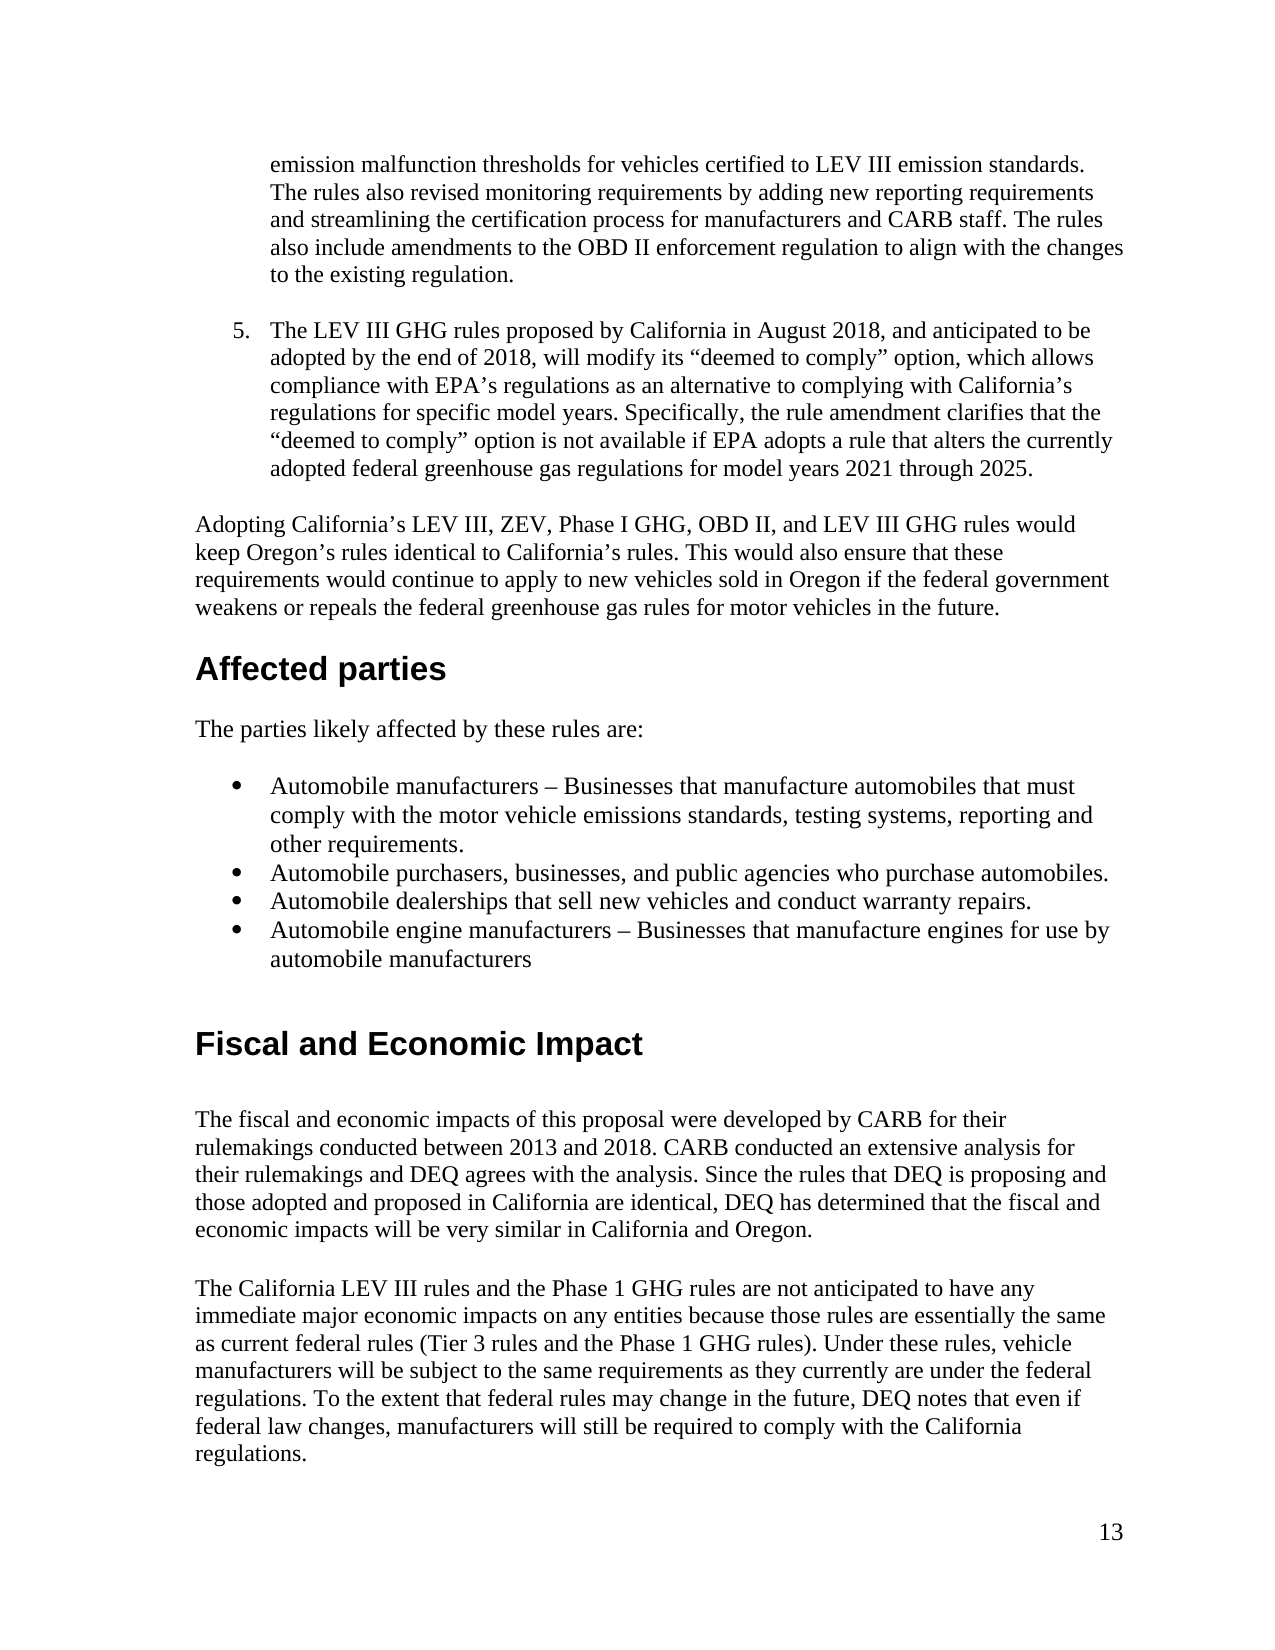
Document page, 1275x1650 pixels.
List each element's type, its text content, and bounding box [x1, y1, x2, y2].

text The parties likely affected by these rules are: [195, 714, 1125, 743]
text The fiscal and economic impacts of this proposal were developed by CARB for their rulemakings conducted between 2013 and 2018. CARB conducted an extensive analysis for their rulemakings and DEQ agrees with the analysis. Since the rules that DEQ is proposing and those adopted and proposed in California are identical, DEQ has determined that the fiscal and economic impacts will be very similar in California and Oregon. [195, 1105, 1123, 1243]
text The California LEV III rules and the Phase 1 GHG rules are not anticipated to have any immediate major economic impacts on any entities because those rules are essentially the same as current federal rules (Tier 3 rules and the Phase 1 GHG rules). Under these rules, vehicle manufacturers will be subject to the same requirements as they currently are under the federal regulations. To the extent that federal rules may change in the future, DEQ notes that even if federal law changes, manufacturers will still be required to comply with the California regulations. [195, 1274, 1123, 1467]
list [232, 150, 1125, 288]
subtitle Fiscal and Economic Impact [195, 1024, 1170, 1062]
list Automobile purchasers, businesses, and public agencies who purchase automobiles. [232, 858, 1123, 886]
list The LEV III GHG rules proposed by California in August 2018, and anticipated to be adopted by the end of 2018, will modify its “deemed to comply” option, which allows compliance with EPA’s regulations as an alternative to complying with California’s regulations for specific model years. Specifically, the rule amendment clarifies that the “deemed to comply” option is not available if EPA adopts a rule that alters the currently adopted federal greenhouse gas regulations for model years 2021 through 2025. [232, 316, 1125, 481]
text Adopting California’s LEV III, ZEV, Phase I GHG, OBD II, and LEV III GHG rules would keep Oregon’s rules identical to California’s rules. This would also ensure that these requirements would continue to apply to new vehicles sold in Oregon if the federal government weakens or repeals the federal greenhouse gas rules for motor vehicles in the future. [195, 510, 1123, 620]
list Automobile engine manufacturers – Businesses that manufacture engines for use by automobile manufacturers [232, 915, 1123, 973]
list Automobile manufacturers – Businesses that manufacture automobiles that must comply with the motor vehicle emissions standards, testing systems, reporting and other requirements. [232, 771, 1123, 858]
list Automobile dealerships that sell new vehicles and conduct warranty repairs. [232, 886, 1123, 915]
text Affected parties [195, 649, 1125, 688]
